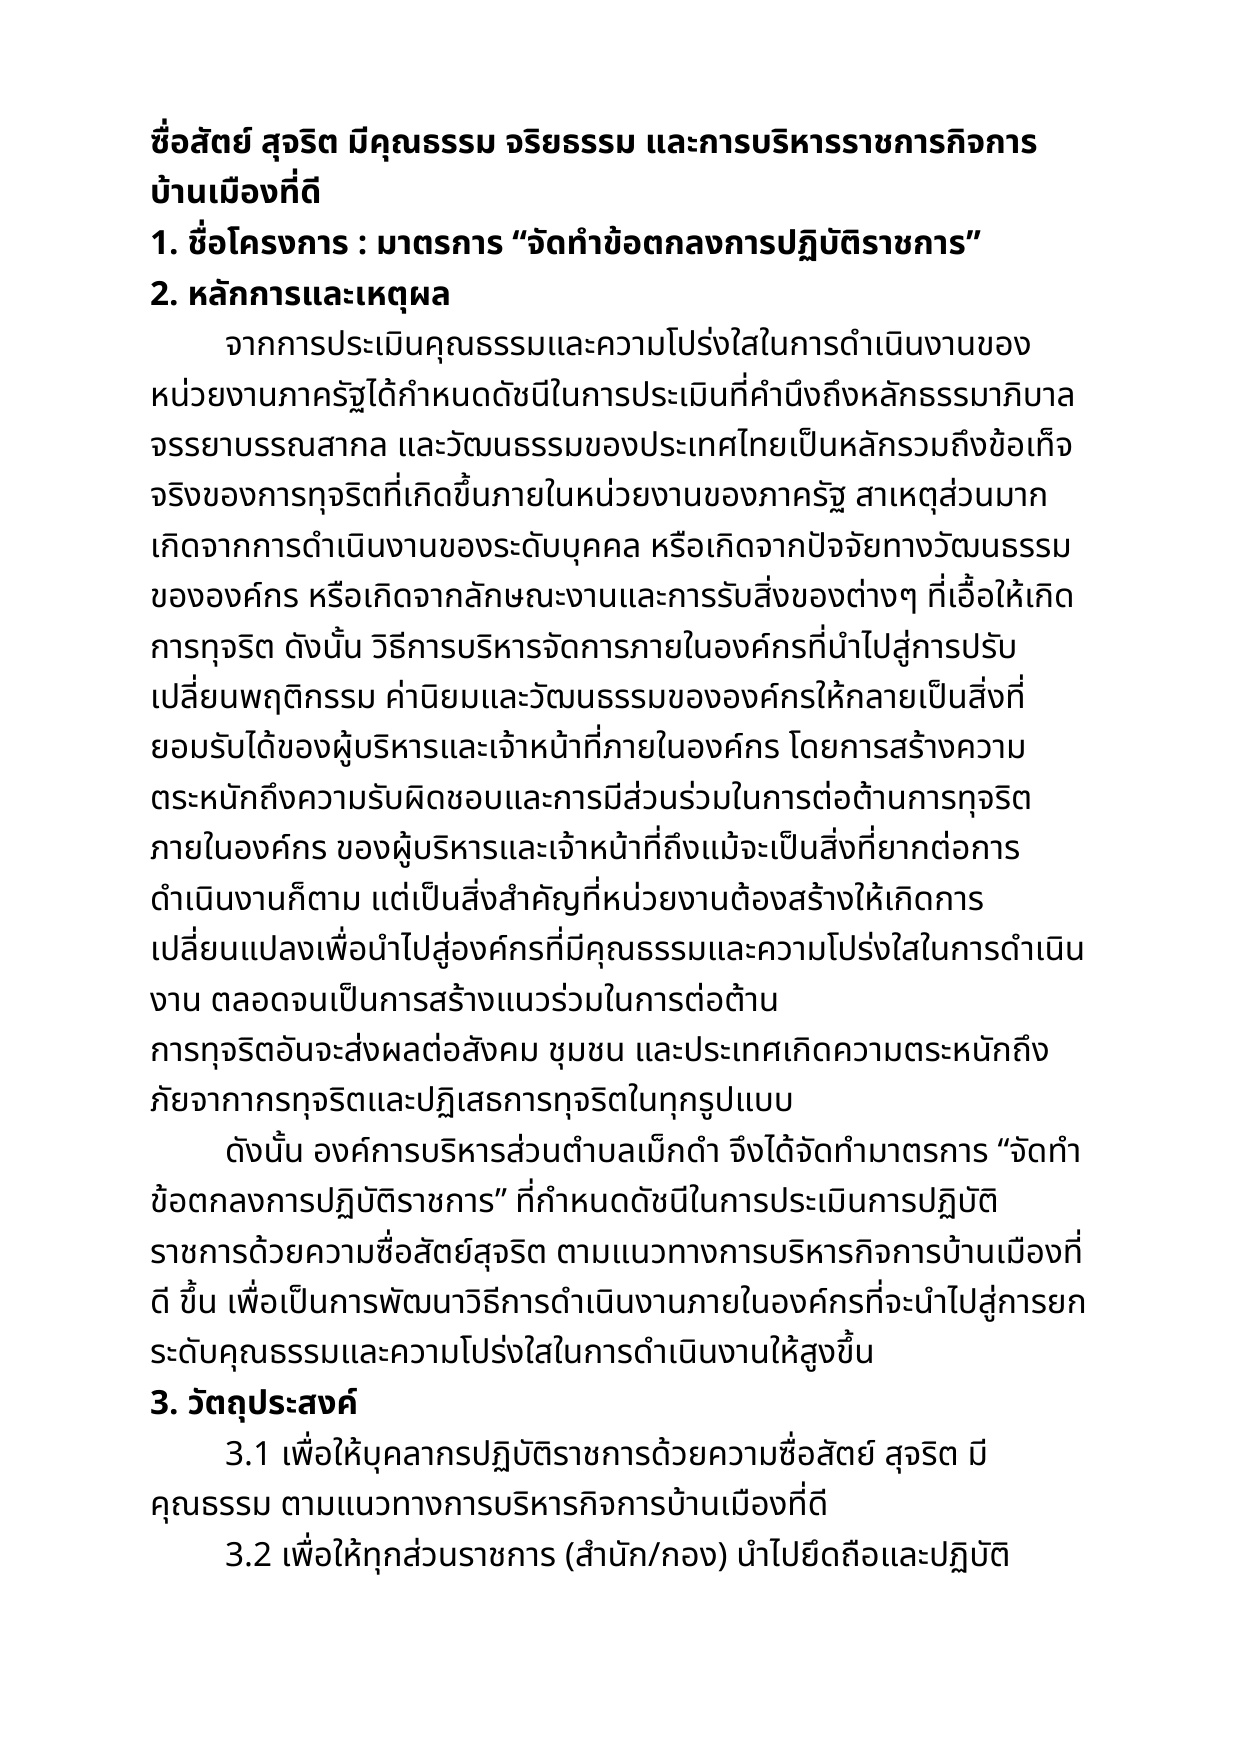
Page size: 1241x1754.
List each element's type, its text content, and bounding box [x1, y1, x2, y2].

text 2. หลักการและเหตุผล [150, 269, 1090, 320]
text จากการประเมินคุณธรรมและความโปร่งใสในการดำเนินงานของหน่วยงานภาครัฐได้กำหนดดัชนีในการประเมินที่คำนึงถึงหลักธรรมาภิบาล จรรยาบรรณสากล และวัฒนธรรมของประเทศไทยเป็นหลักรวมถึงข้อเท็จจริงของการทุจริตที่เกิดขึ้นภายในหน่วยงานของภาครัฐ สาเหตุส่วนมากเกิดจากการดำเนินงานของระดับบุคคล หรือเกิดจากปัจจัยทางวัฒนธรรมขององค์กร หรือเกิดจากลักษณะงานและการรับสิ่งของต่างๆ ที่เอื้อให้เกิดการทุจริต ดังนั้น วิธีการบริหารจัดการภายในองค์กรที่นำไปสู่การปรับเปลี่ยนพฤติกรรม ค่านิยมและวัฒนธรรมขององค์กรให้กลายเป็นสิ่งที่ยอมรับได้ของผู้บริหารและเจ้าหน้าที่ภายในองค์กร โดยการสร้างความตระหนักถึงความรับผิดชอบและการมีส่วนร่วมในการต่อต้านการทุจริตภายในองค์กร ของผู้บริหารและเจ้าหน้าที่ถึงแม้จะเป็นสิ่งที่ยากต่อการดำเนินงานก็ตาม แต่เป็นสิ่งสำคัญที่หน่วยงานต้องสร้างให้เกิดการ [150, 320, 1090, 925]
text ซื่อสัตย์ สุจริต มีคุณธรรม จริยธรรม และการบริหารราชการกิจการบ้านเมืองที่ดี [150, 118, 1090, 219]
text 3.1 เพื่อให้บุคลากรปฏิบัติราชการด้วยความซื่อสัตย์ สุจริต มีคุณธรรม ตามแนวทางการบริหารกิจการบ้านเมืองที่ดี [150, 1429, 1090, 1531]
text 3.2 เพื่อให้ทุกส่วนราชการ (สำนัก/กอง) นำไปยึดถือและปฏิบัติ [150, 1531, 1090, 1581]
text 3. วัตถุประสงค์ [150, 1379, 1090, 1429]
text ดังนั้น องค์การบริหารส่วนตำบลเม็กดำ จึงได้จัดทำมาตรการ “จัดทำข้อตกลงการปฏิบัติราชการ” ที่กำหนดดัชนีในการประเมินการปฏิบัติราชการด้วยความซื่อสัตย์สุจริต ตามแนวทางการบริหารกิจการบ้านเมืองที่ดี ขึ้น เพื่อเป็นการพัฒนาวิธีการดำเนินงานภายในองค์กรที่จะนำไปสู่การยกระดับคุณธรรมและความโปร่งใสในการดำเนินงานให้สูงขึ้น [150, 1127, 1090, 1379]
text 1. ชื่อโครงการ : มาตรการ “จัดทำข้อตกลงการปฏิบัติราชการ” [150, 219, 1090, 269]
text การทุจริตอันจะส่งผลต่อสังคม ชุมชน และประเทศเกิดความตระหนักถึงภัยจากากรทุจริตและปฏิเสธการทุจริตในทุกรูปแบบ [150, 1026, 1090, 1127]
text เปลี่ยนแปลงเพื่อนำไปสู่องค์กรที่มีคุณธรรมและความโปร่งใสในการดำเนินงาน ตลอดจนเป็นการสร้างแนวร่วมในการต่อต้าน [150, 925, 1090, 1026]
